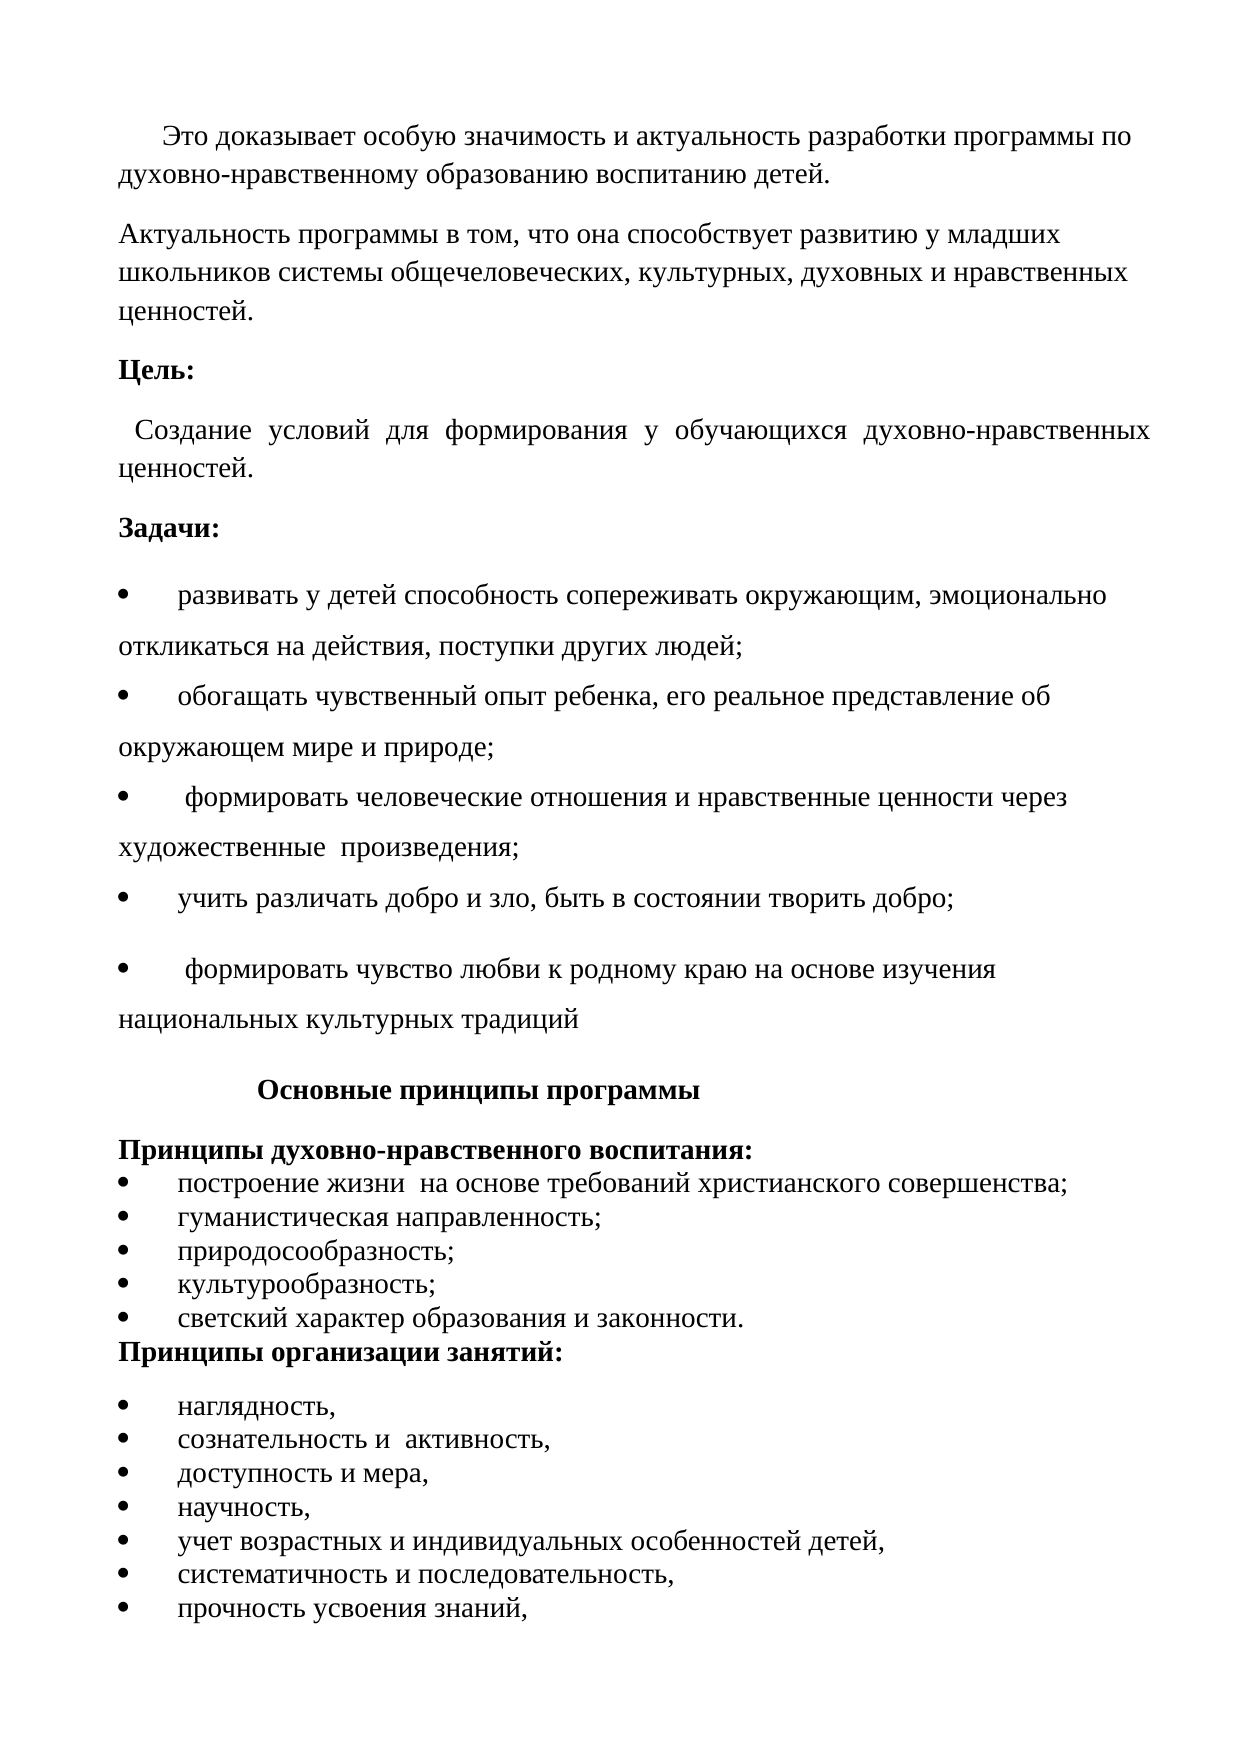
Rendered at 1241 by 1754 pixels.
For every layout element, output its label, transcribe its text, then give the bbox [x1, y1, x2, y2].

text Цель: [118, 352, 1152, 386]
list научность, [118, 1489, 1152, 1523]
list наглядность, [118, 1388, 1152, 1422]
list учить различать добро и зло, быть в состоянии творить добро; [118, 880, 1152, 913]
text Основные принципы программы [118, 1072, 1152, 1106]
list построение жизни на основе требований христианского совершенства; [118, 1165, 1152, 1199]
text Принципы организации занятий: [118, 1334, 1152, 1367]
list формировать чувство любви к родному краю на основе изучения национальных культурных традиций [118, 951, 1152, 1035]
list развивать у детей способность сопереживать окружающим, эмоционально откликаться на действия, поступки других людей; [118, 577, 1152, 661]
text Актуальность программы в том, что она способствует развитию у младших школьников системы общечеловеческих, культурных, духовных и нравственных ценностей. [118, 216, 1152, 327]
list систематичность и последовательность, [118, 1556, 1152, 1590]
text Создание условий для формирования у обучающихся духовно-нравственных ценностей. [118, 412, 1152, 484]
list прочность усвоения знаний, [118, 1590, 1152, 1623]
list природосообразность; [118, 1233, 1152, 1266]
list гуманистическая направленность; [118, 1199, 1152, 1233]
text Это доказывает особую значимость и актуальность разработки программы по духовно-нравственному образованию воспитанию детей. [118, 118, 1152, 190]
list культурообразность; [118, 1266, 1152, 1300]
text Принципы духовно-нравственного воспитания: [118, 1132, 1152, 1165]
list сознательность и активность, [118, 1422, 1152, 1455]
list обогащать чувственный опыт ребенка, его реальное представление об окружающем мире и природе; [118, 678, 1152, 762]
list доступность и мера, [118, 1455, 1152, 1489]
list светский характер образования и законности. [118, 1300, 1152, 1334]
list формировать человеческие отношения и нравственные ценности через художественные произведения; [118, 779, 1152, 863]
list учет возрастных и индивидуальных особенностей детей, [118, 1523, 1152, 1556]
text Задачи: [118, 510, 1152, 543]
